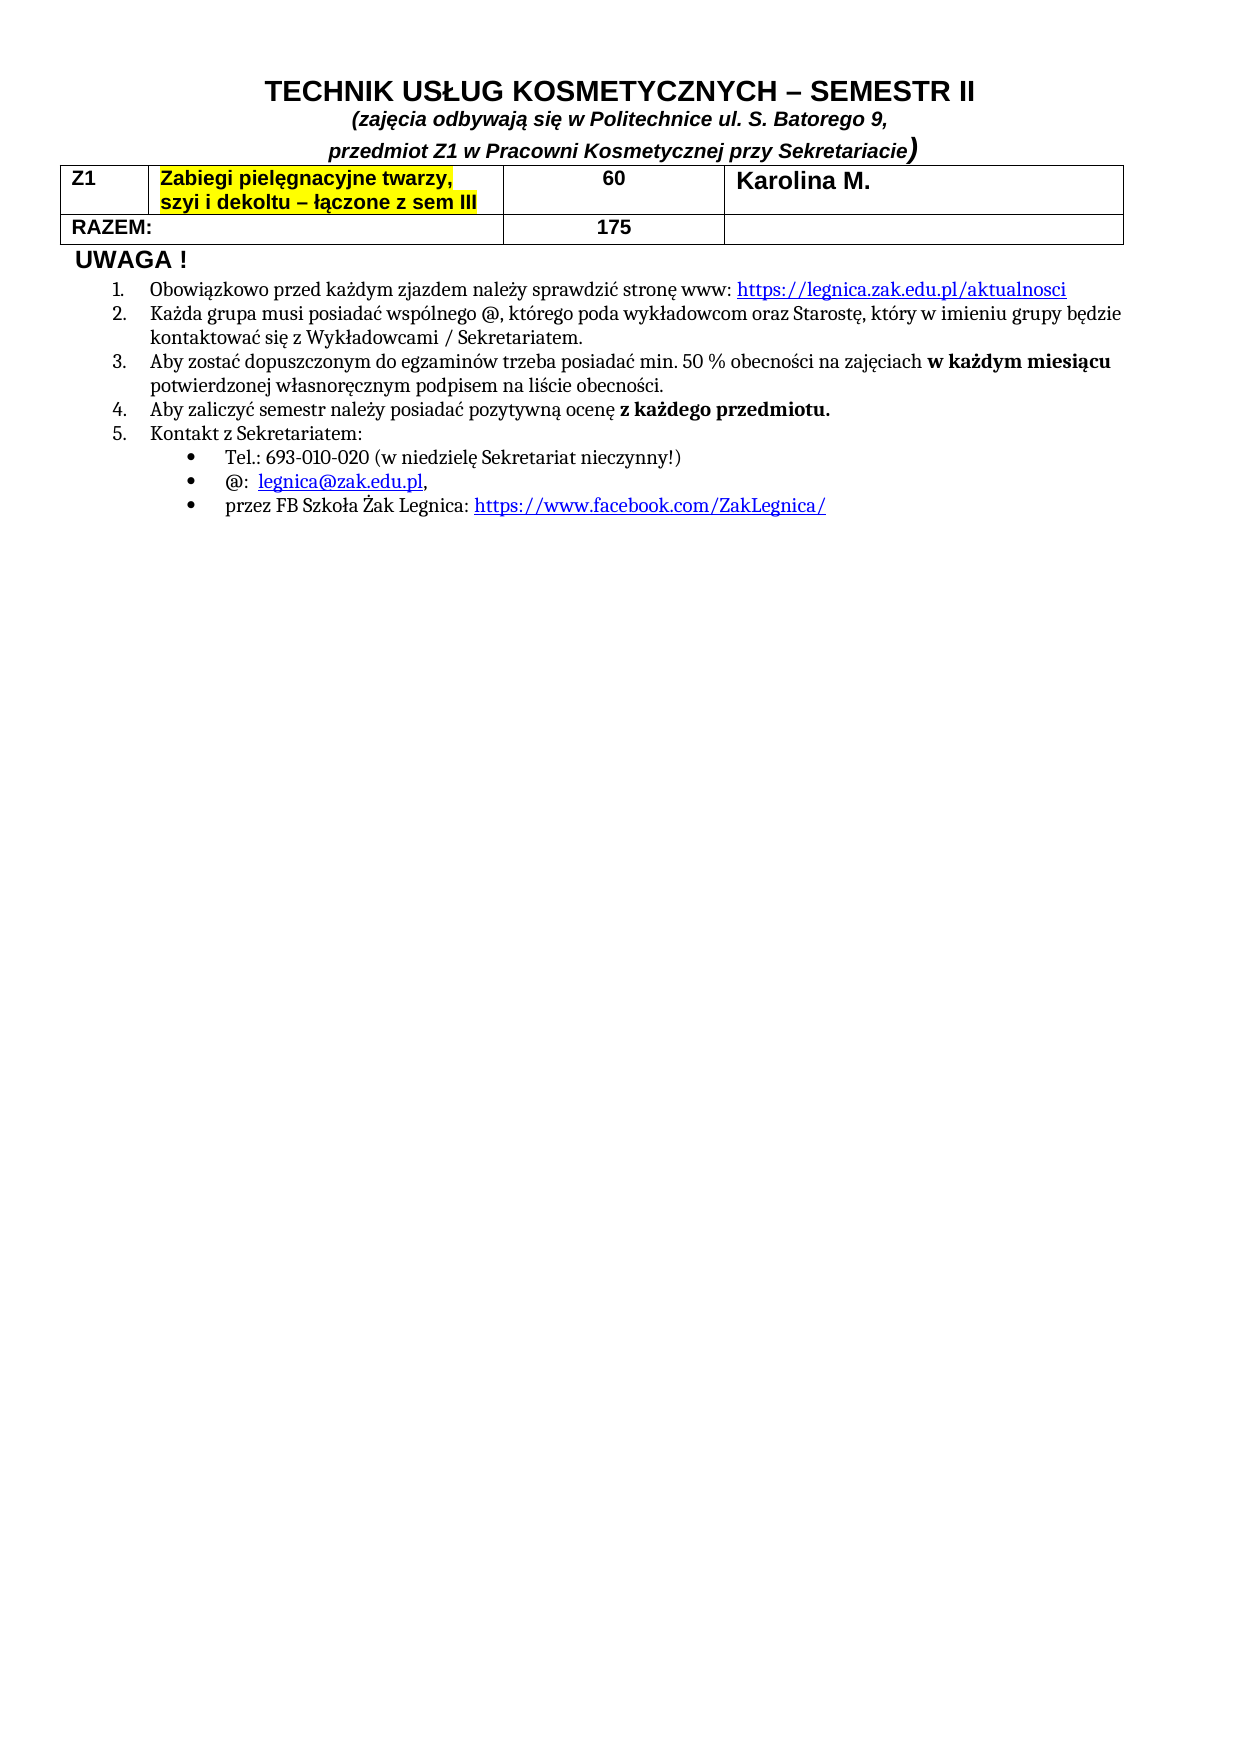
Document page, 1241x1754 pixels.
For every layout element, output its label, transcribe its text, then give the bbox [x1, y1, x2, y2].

list Aby zostać dopuszczonym do egzaminów trzeba posiadać min. 50 % obecności na zajęciach w każdym miesiącu potwierdzonej własnoręcznym podpisem na liście obecności. [112, 349, 1165, 397]
table_cell RAZEM: [61, 215, 503, 243]
table_cell [725, 215, 1123, 243]
list Każda grupa musi posiadać wspólnego @, którego poda wykładowcom oraz Starostę, który w imieniu grupy będzie kontaktować się z Wykładowcami / Sekretariatem. [112, 302, 1165, 349]
table_cell 175 [504, 215, 724, 243]
list przez FB Szkoła Żak Legnica: https://www.facebook.com/ZakLegnica/ [187, 493, 1165, 517]
table_cell 60 [504, 166, 724, 214]
list Tel.: 693-010-020 (w niedzielę Sekretariat nieczynny!) [187, 445, 1165, 469]
table_cell Karolina M. [725, 166, 1123, 214]
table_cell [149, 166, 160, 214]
list Obowiązkowo przed każdym zjazdem należy sprawdzić stronę www: https://legnica.zak.edu.pl/aktualnosci [112, 278, 1165, 302]
list @: legnica@zak.edu.pl, [187, 469, 1165, 493]
list Aby zaliczyć semestr należy posiadać pozytywną ocenę z każdego przedmiotu. [112, 397, 1165, 421]
table_cell Z1 [61, 166, 148, 214]
list Kontakt z Sekretariatem: [112, 421, 1165, 445]
text UWAGA ! [75, 244, 1165, 273]
